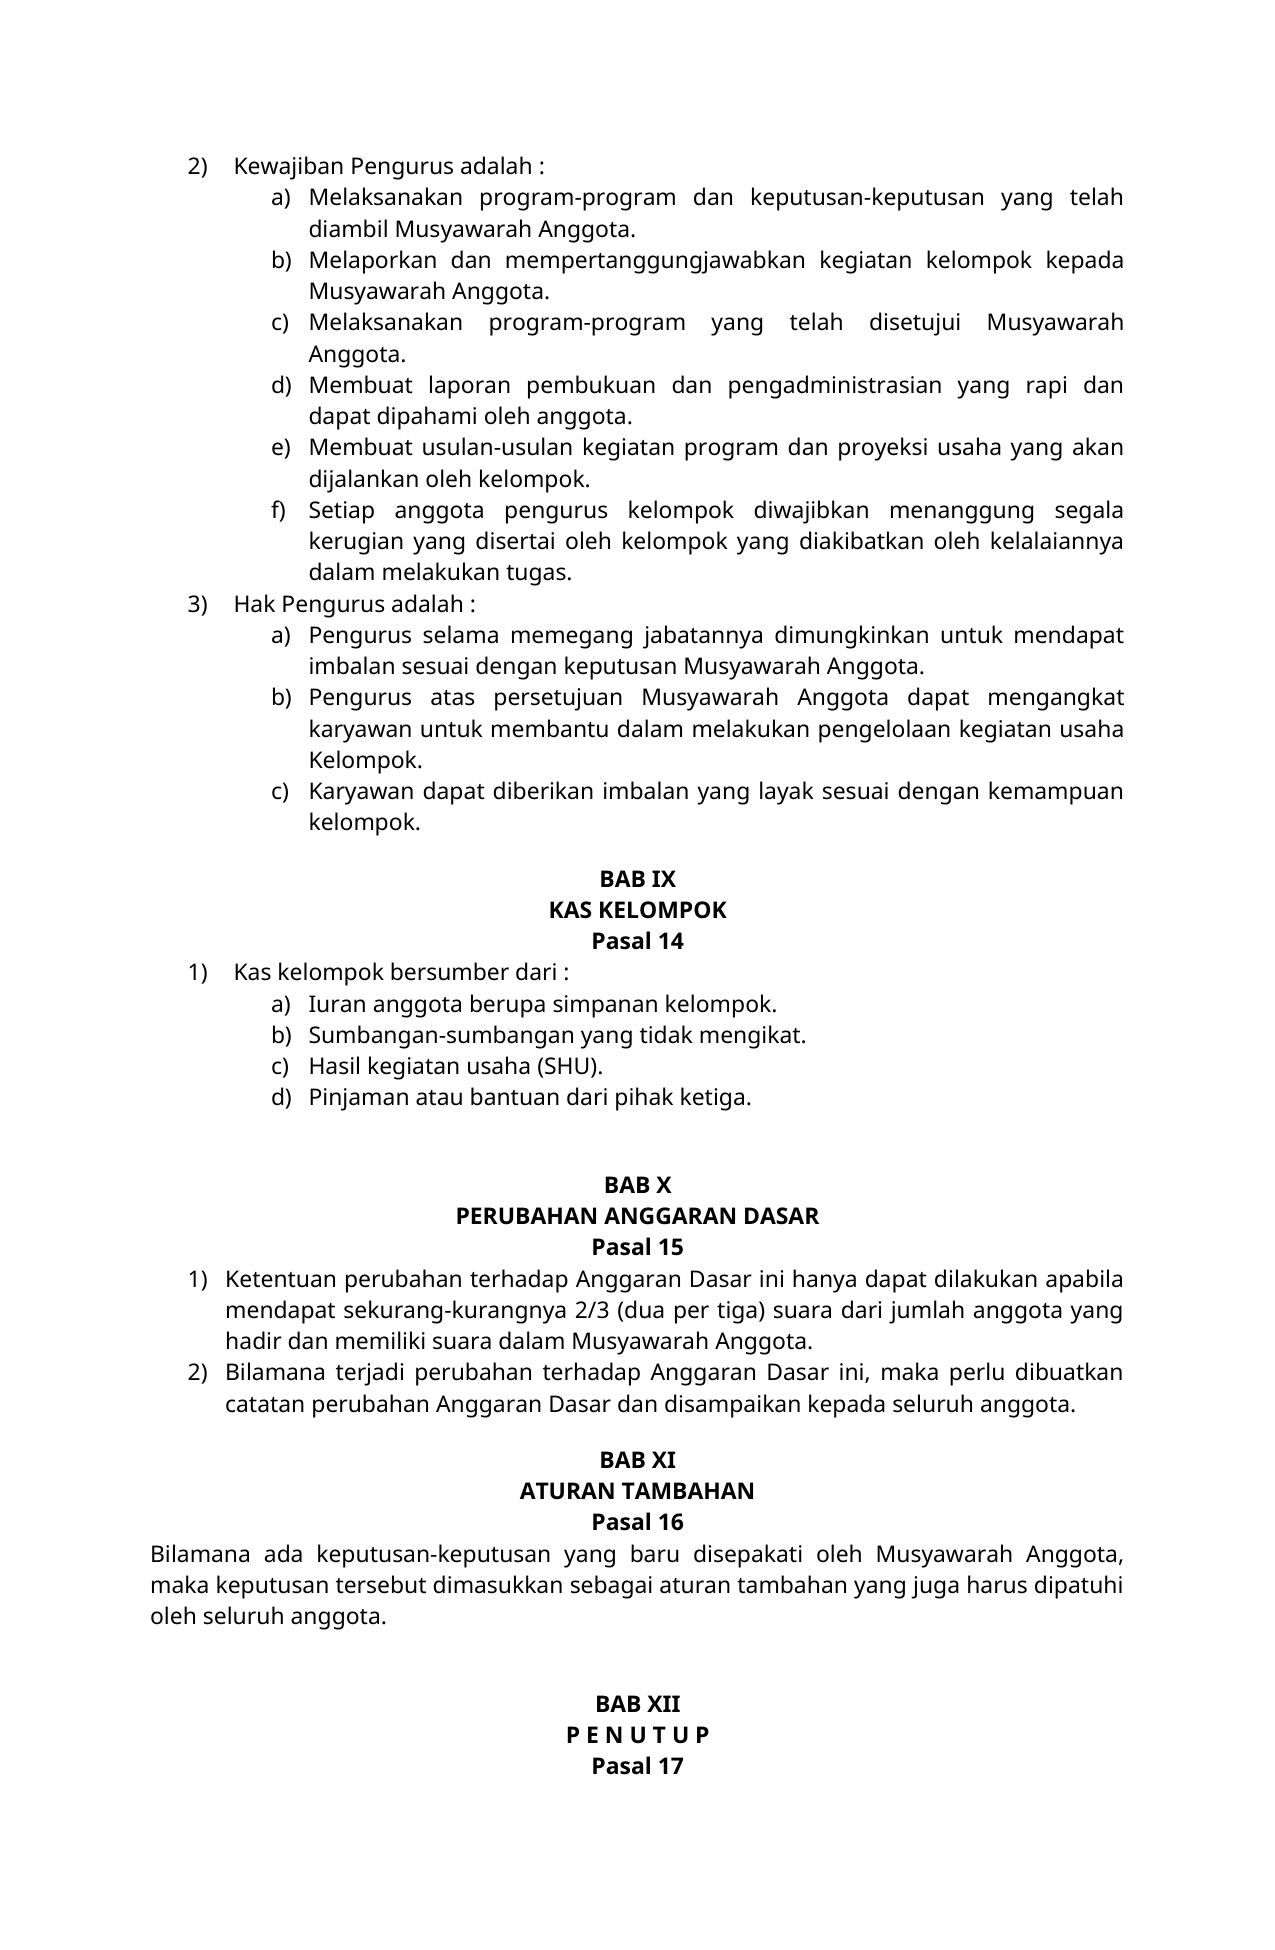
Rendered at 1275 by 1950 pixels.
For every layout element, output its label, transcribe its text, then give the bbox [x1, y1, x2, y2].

text BAB IX [150, 862, 1125, 894]
list Melaksanakan program-program yang telah disetujui Musyawarah Anggota. [271, 306, 1125, 369]
list Pinjaman atau bantuan dari pihak ketiga. [271, 1081, 1125, 1112]
list Sumbangan-sumbangan yang tidak mengikat. [271, 1019, 1125, 1050]
list Hak Pengurus adalah : [187, 587, 1125, 619]
text Pasal 17 [150, 1750, 1125, 1781]
text BAB XI [150, 1444, 1125, 1475]
text BAB X [150, 1169, 1125, 1200]
list Ketentuan perubahan terhadap Anggaran Dasar ini hanya dapat dilakukan apabila mendapat sekurang-kurangnya 2/3 (dua per tiga) suara dari jumlah anggota yang hadir dan memiliki suara dalam Musyawarah Anggota. [187, 1262, 1125, 1356]
list Setiap anggota pengurus kelompok diwajibkan menanggung segala kerugian yang disertai oleh kelompok yang diakibatkan oleh kelalaiannya dalam melakukan tugas. [271, 494, 1125, 587]
list Pengurus selama memegang jabatannya dimungkinkan untuk mendapat imbalan sesuai dengan keputusan Musyawarah Anggota. [271, 619, 1125, 681]
text Pasal 14 [150, 925, 1125, 956]
text Pasal 16 [150, 1506, 1125, 1537]
list Pengurus atas persetujuan Musyawarah Anggota dapat mengangkat karyawan untuk membantu dalam melakukan pengelolaan kegiatan usaha Kelompok. [271, 681, 1125, 775]
text KAS KELOMPOK [150, 894, 1125, 925]
list Iuran anggota berupa simpanan kelompok. [271, 987, 1125, 1019]
text PERUBAHAN ANGGARAN DASAR [150, 1200, 1125, 1231]
list Karyawan dapat diberikan imbalan yang layak sesuai dengan kemampuan kelompok. [271, 775, 1125, 837]
text P E N U T U P [150, 1719, 1125, 1750]
list Kas kelompok bersumber dari : [187, 956, 1125, 987]
text Pasal 15 [150, 1231, 1125, 1262]
list Melaksanakan program-program dan keputusan-keputusan yang telah diambil Musyawarah Anggota. [271, 181, 1125, 244]
text Bilamana ada keputusan-keputusan yang baru disepakati oleh Musyawarah Anggota, maka keputusan tersebut dimasukkan sebagai aturan tambahan yang juga harus dipatuhi oleh seluruh anggota. [150, 1537, 1125, 1631]
text BAB XII [150, 1687, 1125, 1719]
list Membuat usulan-usulan kegiatan program dan proyeksi usaha yang akan dijalankan oleh kelompok. [271, 431, 1125, 494]
list Bilamana terjadi perubahan terhadap Anggaran Dasar ini, maka perlu dibuatkan catatan perubahan Anggaran Dasar dan disampaikan kepada seluruh anggota. [187, 1356, 1125, 1419]
list Kewajiban Pengurus adalah : [187, 150, 1125, 181]
list Melaporkan dan mempertanggungjawabkan kegiatan kelompok kepada Musyawarah Anggota. [271, 244, 1125, 306]
list Hasil kegiatan usaha (SHU). [271, 1050, 1125, 1081]
list Membuat laporan pembukuan dan pengadministrasian yang rapi dan dapat dipahami oleh anggota. [271, 369, 1125, 431]
text ATURAN TAMBAHAN [150, 1475, 1125, 1506]
